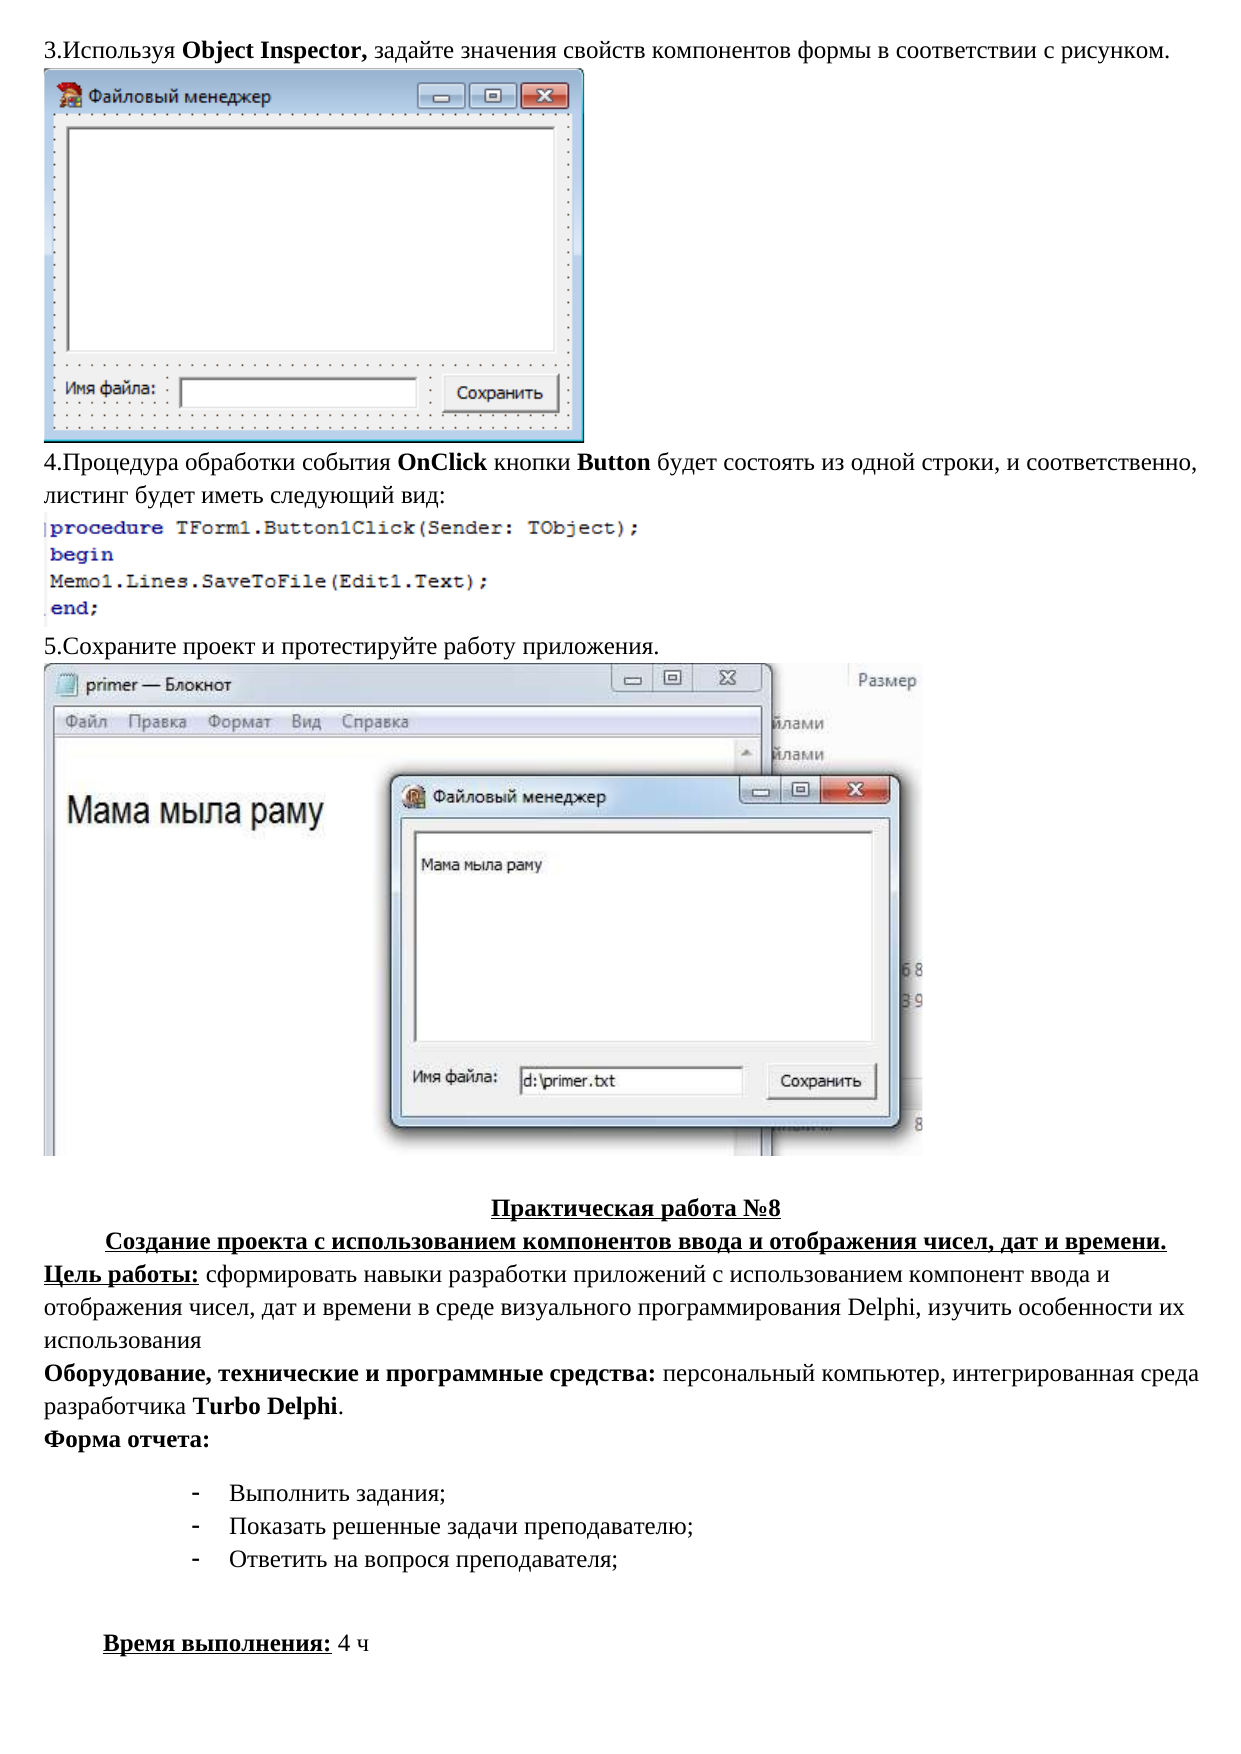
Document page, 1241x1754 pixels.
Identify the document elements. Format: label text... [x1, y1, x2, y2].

text Оборудование, технические и программные средства: персональный компьютер, интегрированная среда разработчика Turbo Delphi. [44, 1358, 1228, 1420]
text Время выполнения: 4 ч [44, 1628, 1228, 1657]
picture [43, 663, 923, 1156]
list Показать решенные задачи преподавателю; [191, 1511, 1228, 1539]
text Форма отчета: [44, 1424, 1228, 1453]
picture [43, 512, 638, 627]
text Практическая работа №8 [44, 1193, 1228, 1222]
list Выполнить задания; [191, 1478, 1228, 1507]
text Создание проекта с использованием компонентов ввода и отображения чисел, дат и времени. [44, 1226, 1228, 1254]
text 5.Сохраните проект и протестируйте работу приложения. [44, 631, 1228, 659]
list Ответить на вопрося преподавателя; [191, 1544, 1228, 1573]
text 4.Процедура обработки события OnClick кнопки Button будет состоять из одной строки, и соответственно, листинг будет иметь следующий вид: [44, 447, 1228, 509]
picture [43, 68, 585, 443]
text Цель работы: сформировать навыки разработки приложений с использованием компонент ввода и отображения чисел, дат и времени в среде визуального программирования Delphi, изучить особенности их использования [44, 1259, 1228, 1354]
